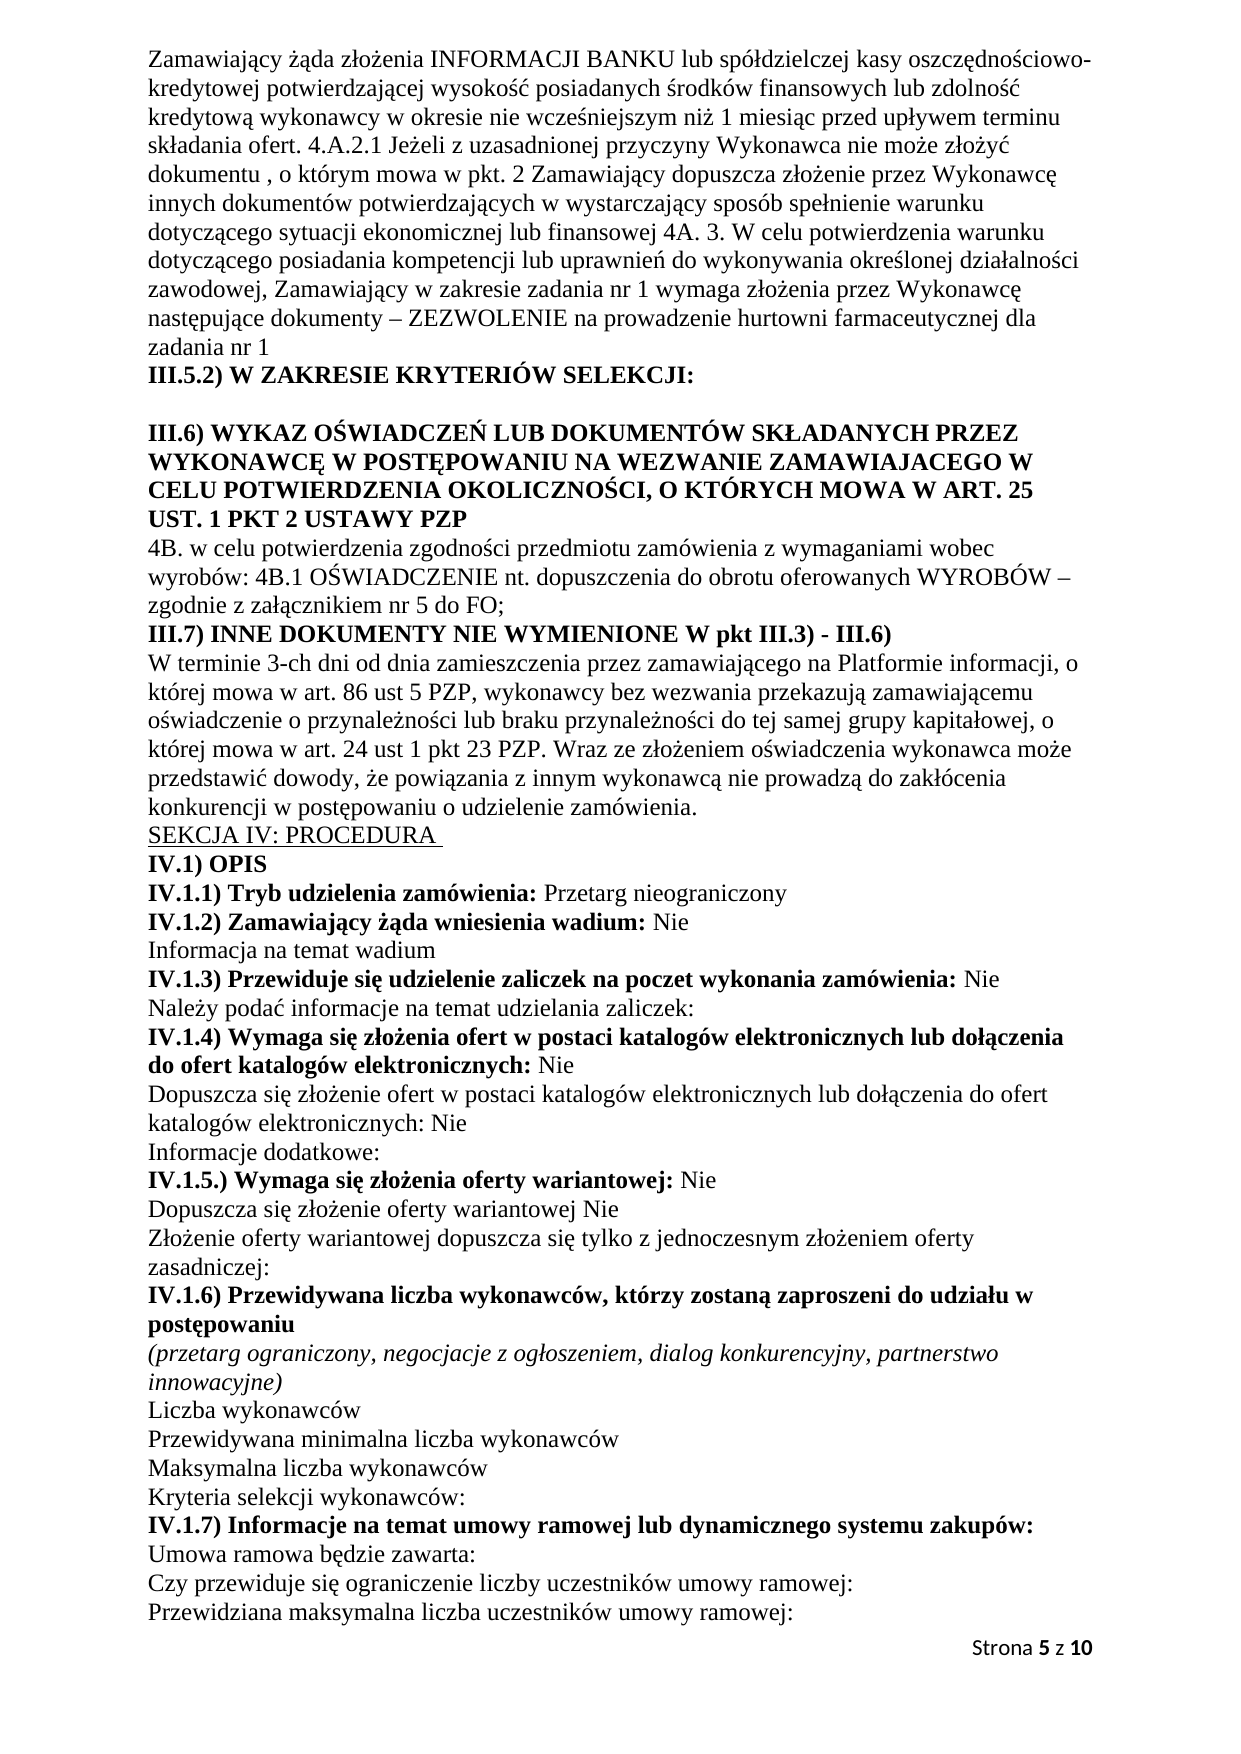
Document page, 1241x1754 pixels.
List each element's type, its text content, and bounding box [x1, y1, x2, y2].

text 4B. w celu potwierdzenia zgodności przedmiotu zamówienia z wymaganiami wobec wyrobów: 4B.1 OŚWIADCZENIE nt. dopuszczenia do obrotu oferowanych WYROBÓW – zgodnie z załącznikiem nr 5 do FO; [148, 533, 1092, 619]
text W terminie 3-ch dni od dnia zamieszczenia przez zamawiającego na Platformie informacji, o której mowa w art. 86 ust 5 PZP, wykonawcy bez wezwania przekazują zamawiającemu oświadczenie o przynależności lub braku przynależności do tej samej grupy kapitałowej, o której mowa w art. 24 ust 1 pkt 23 PZP. Wraz ze złożeniem oświadczenia wykonawca może przedstawić dowody, że powiązania z innym wykonawcą nie prowadzą do zakłócenia konkurencji w postępowaniu o udzielenie zamówienia. [148, 648, 1092, 821]
text Dopuszcza się złożenie oferty wariantowej Nie Złożenie oferty wariantowej dopuszcza się tylko z jednoczesnym złożeniem oferty zasadniczej: IV.1.6) Przewidywana liczba wykonawców, którzy zostaną zaproszeni do udziału w postępowaniu (przetarg ograniczony, negocjacje z ogłoszeniem, dialog konkurencyjny, partnerstwo innowacyjne) [148, 1194, 1092, 1396]
text Liczba wykonawców Przewidywana minimalna liczba wykonawców Maksymalna liczba wykonawców Kryteria selekcji wykonawców: IV.1.7) Informacje na temat umowy ramowej lub dynamicznego systemu zakupów: [148, 1396, 1092, 1539]
text III.7) INNE DOKUMENTY NIE WYMIENIONE W pkt III.3) - III.6) [148, 619, 1092, 648]
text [148, 1539, 1092, 1626]
text SEKCJA IV: PROCEDURA [148, 821, 1092, 849]
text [148, 44, 1092, 418]
text IV.1) OPIS IV.1.1) Tryb udzielenia zamówienia: Przetarg nieograniczony IV.1.2) Zamawiający żąda wniesienia wadium: Nie Informacja na temat wadium IV.1.3) Przewiduje się udzielenie zaliczek na poczet wykonania zamówienia: Nie Należy podać informacje na temat udzielania zaliczek: IV.1.4) Wymaga się złożenia ofert w postaci katalogów elektronicznych lub dołączenia do ofert katalogów elektronicznych: Nie Dopuszcza się złożenie ofert w postaci katalogów elektronicznych lub dołączenia do ofert katalogów elektronicznych: Nie Informacje dodatkowe: IV.1.5.) Wymaga się złożenia oferty wariantowej: Nie [148, 849, 1092, 1194]
text III.6) WYKAZ OŚWIADCZEŃ LUB DOKUMENTÓW SKŁADANYCH PRZEZ WYKONAWCĘ W POSTĘPOWANIU NA WEZWANIE ZAMAWIAJACEGO W CELU POTWIERDZENIA OKOLICZNOŚCI, O KTÓRYCH MOWA W ART. 25 UST. 1 PKT 2 USTAWY PZP [148, 418, 1092, 533]
